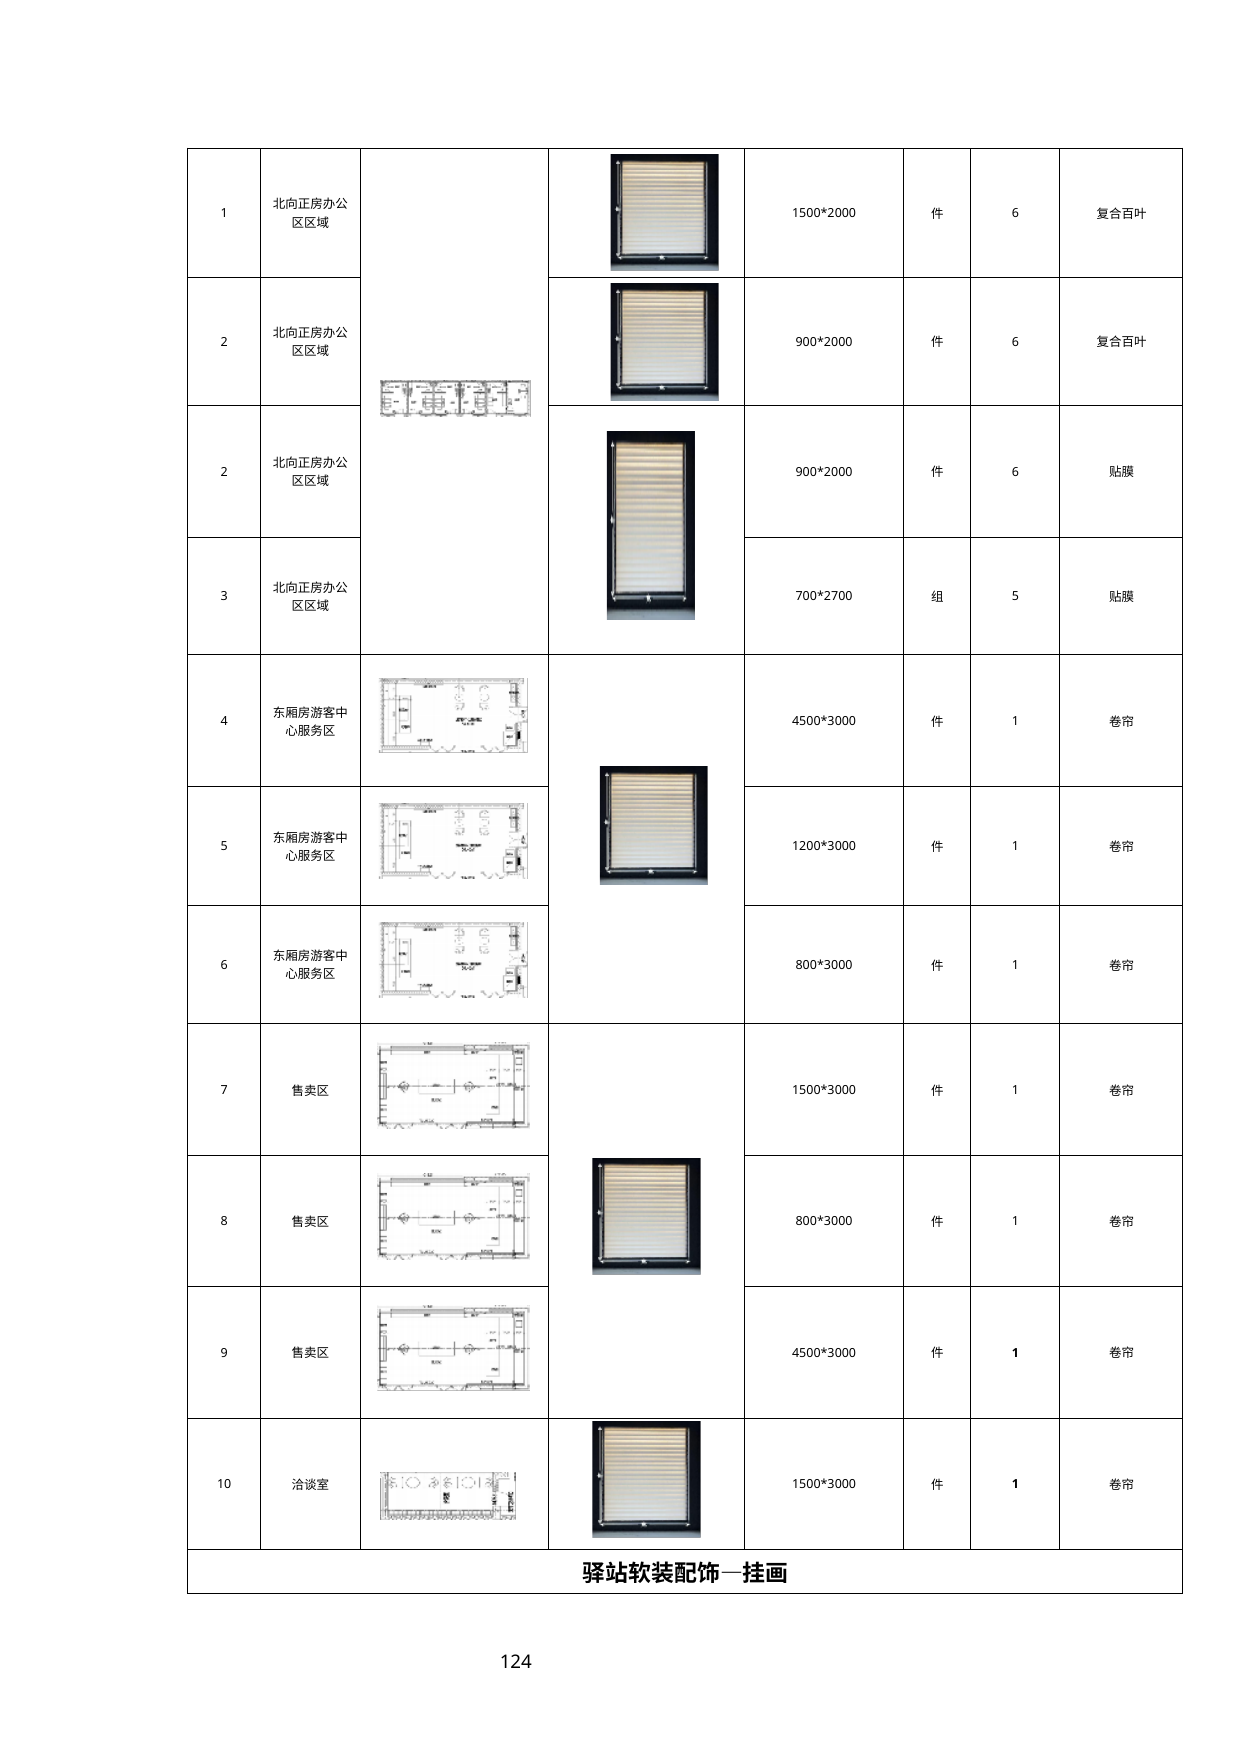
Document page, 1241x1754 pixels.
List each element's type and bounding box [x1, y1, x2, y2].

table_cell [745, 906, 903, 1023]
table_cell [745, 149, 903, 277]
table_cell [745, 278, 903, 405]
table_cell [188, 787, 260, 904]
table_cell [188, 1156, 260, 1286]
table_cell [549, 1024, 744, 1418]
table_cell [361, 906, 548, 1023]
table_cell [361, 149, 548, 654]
picture [606, 431, 696, 620]
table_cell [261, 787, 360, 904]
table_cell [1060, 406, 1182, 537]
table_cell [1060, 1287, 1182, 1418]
picture [592, 1421, 702, 1539]
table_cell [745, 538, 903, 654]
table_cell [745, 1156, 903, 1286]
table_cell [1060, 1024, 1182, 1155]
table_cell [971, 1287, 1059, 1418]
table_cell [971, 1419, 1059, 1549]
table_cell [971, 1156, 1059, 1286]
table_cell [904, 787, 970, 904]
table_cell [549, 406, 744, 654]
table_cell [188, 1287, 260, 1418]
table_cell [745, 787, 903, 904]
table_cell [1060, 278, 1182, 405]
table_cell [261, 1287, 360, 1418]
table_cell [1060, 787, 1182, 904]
picture [380, 380, 532, 417]
picture [380, 1472, 517, 1520]
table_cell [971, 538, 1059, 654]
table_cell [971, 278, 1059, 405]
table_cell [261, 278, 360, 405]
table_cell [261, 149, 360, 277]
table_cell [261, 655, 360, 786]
picture [378, 803, 529, 879]
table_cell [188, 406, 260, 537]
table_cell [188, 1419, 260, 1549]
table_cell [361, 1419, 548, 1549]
picture [377, 1173, 530, 1260]
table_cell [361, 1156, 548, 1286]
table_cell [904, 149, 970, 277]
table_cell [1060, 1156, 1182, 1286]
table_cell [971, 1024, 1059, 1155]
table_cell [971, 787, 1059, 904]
picture [610, 283, 720, 401]
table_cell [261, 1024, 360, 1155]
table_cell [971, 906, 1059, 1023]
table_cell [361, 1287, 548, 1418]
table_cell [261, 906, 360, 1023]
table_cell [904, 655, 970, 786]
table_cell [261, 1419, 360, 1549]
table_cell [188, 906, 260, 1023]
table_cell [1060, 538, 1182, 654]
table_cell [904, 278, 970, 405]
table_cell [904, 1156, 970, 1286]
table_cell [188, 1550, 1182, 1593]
picture [599, 766, 709, 885]
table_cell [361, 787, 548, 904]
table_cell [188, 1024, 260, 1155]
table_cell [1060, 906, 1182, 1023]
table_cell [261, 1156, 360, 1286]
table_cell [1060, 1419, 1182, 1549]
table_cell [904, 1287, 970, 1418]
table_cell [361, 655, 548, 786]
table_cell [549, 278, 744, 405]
picture [377, 1042, 530, 1129]
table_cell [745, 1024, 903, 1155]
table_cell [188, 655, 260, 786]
picture [378, 678, 529, 754]
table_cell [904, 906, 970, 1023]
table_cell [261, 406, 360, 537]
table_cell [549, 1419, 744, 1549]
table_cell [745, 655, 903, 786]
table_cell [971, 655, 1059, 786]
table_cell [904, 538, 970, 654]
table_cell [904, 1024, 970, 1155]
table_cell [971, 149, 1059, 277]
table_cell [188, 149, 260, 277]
picture [378, 922, 529, 998]
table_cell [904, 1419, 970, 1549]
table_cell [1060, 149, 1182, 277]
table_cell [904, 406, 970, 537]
picture [377, 1305, 530, 1392]
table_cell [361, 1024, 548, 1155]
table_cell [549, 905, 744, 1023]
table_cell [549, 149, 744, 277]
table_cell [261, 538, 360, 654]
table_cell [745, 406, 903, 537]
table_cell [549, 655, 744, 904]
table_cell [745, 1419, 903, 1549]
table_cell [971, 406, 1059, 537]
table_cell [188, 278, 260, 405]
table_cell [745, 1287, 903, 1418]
picture [592, 1158, 702, 1276]
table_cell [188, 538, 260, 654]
picture [610, 154, 720, 272]
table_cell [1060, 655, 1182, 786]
